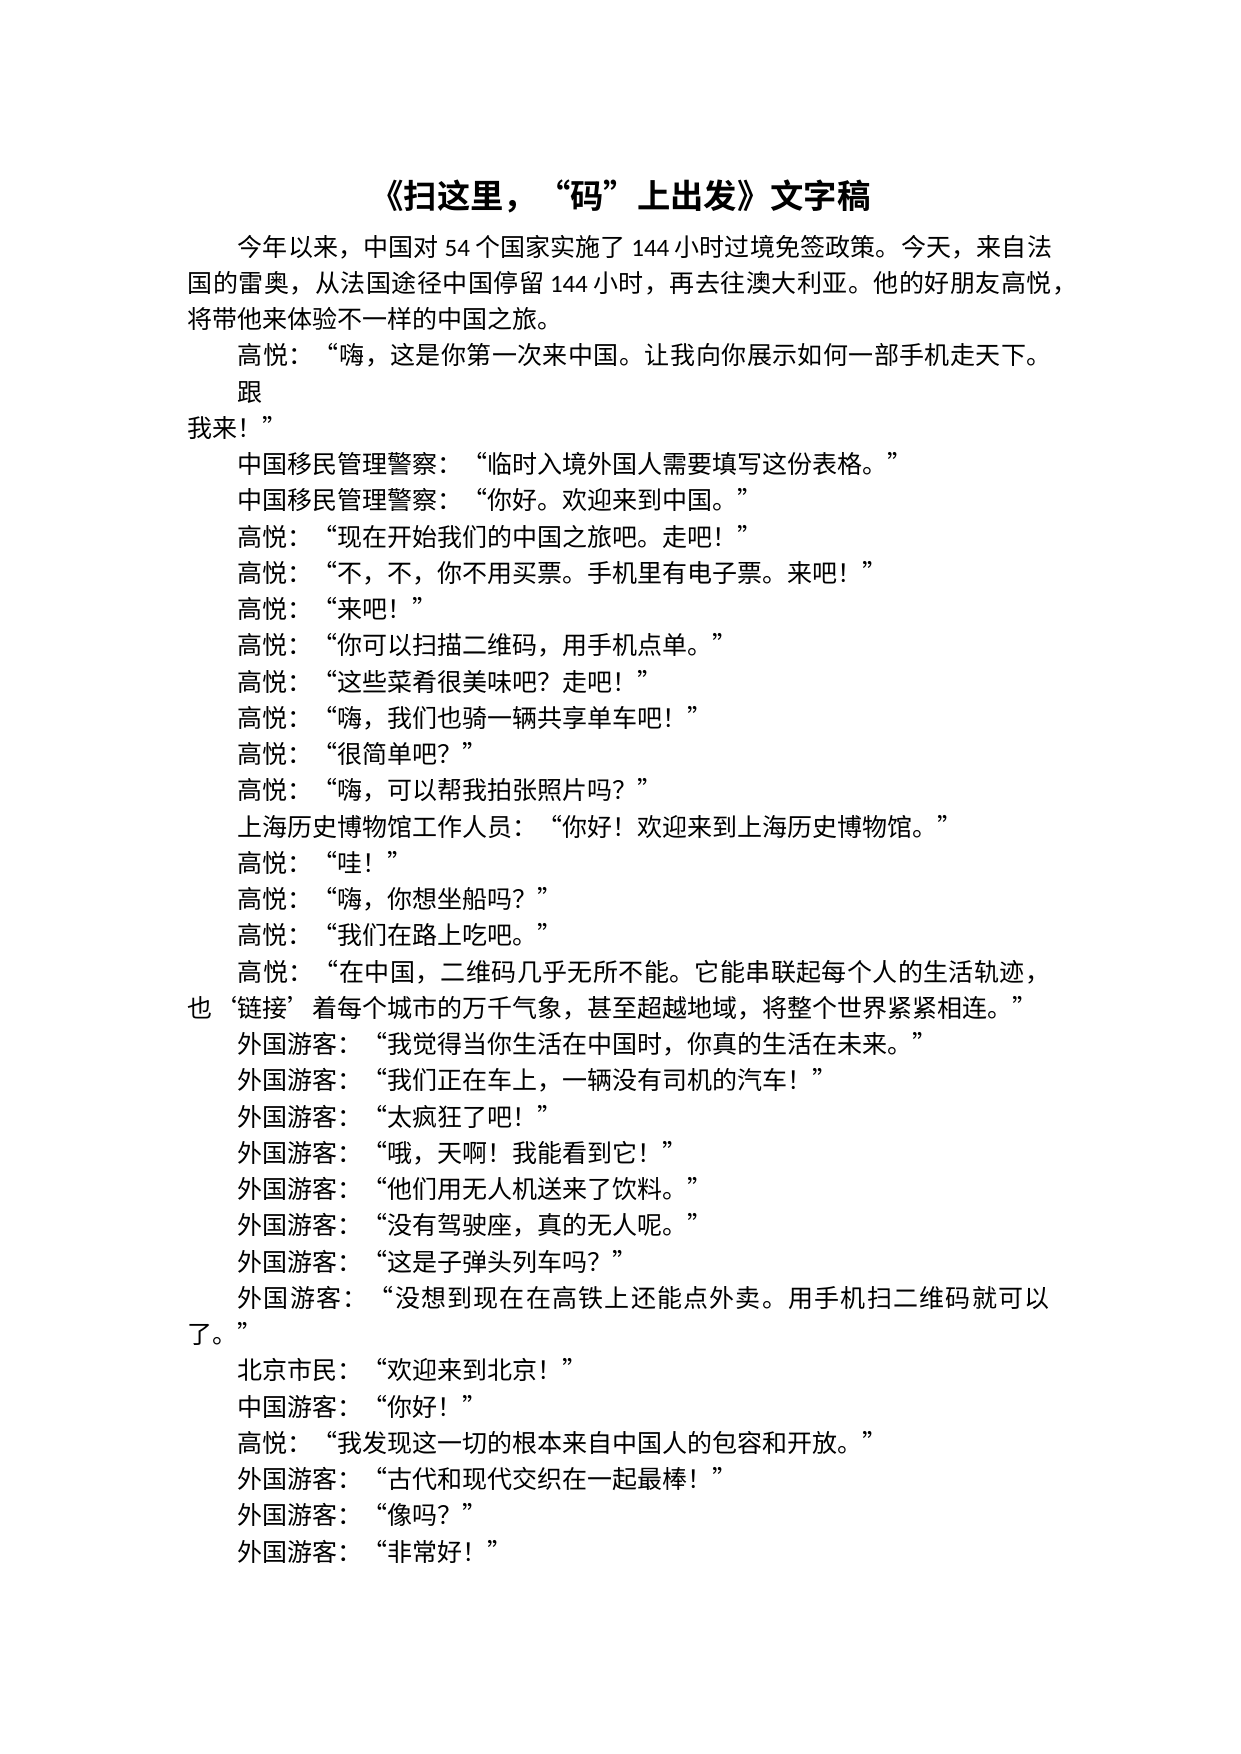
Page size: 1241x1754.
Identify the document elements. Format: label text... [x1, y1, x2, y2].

text 外国游客：“我觉得当你生活在中国时，你真的生活在未来。” [187, 1024, 1053, 1061]
text 高悦：“我们在路上吃吧。” [237, 916, 1053, 952]
text 高悦：“在中国，二维码几乎无所不能。它能串联起每个人的生活轨迹，也‘链接’着每个城市的万千气象，甚至超越地域，将整个世界紧紧相连。” [187, 952, 1053, 1024]
text 高悦：“现在开始我们的中国之旅吧。走吧！” [237, 517, 1053, 553]
text 外国游客：“像吗？” [187, 1496, 1053, 1532]
text 高悦：“嗨，这是你第一次来中国。让我向你展示如何一部手机走天下。跟 [237, 336, 1053, 408]
text 高悦：“哇！” [237, 843, 1053, 879]
text 中国移民管理警察：“临时入境外国人需要填写这份表格。” [187, 444, 1053, 481]
text 外国游客：“这是子弹头列车吗？” [187, 1242, 1053, 1278]
text 上海历史博物馆工作人员：“你好！欢迎来到上海历史博物馆。” [237, 807, 1053, 843]
text 高悦：“嗨，可以帮我拍张照片吗？” [237, 771, 1053, 807]
text 外国游客：“没想到现在在高铁上还能点外卖。用手机扫二维码就可以了。” [187, 1278, 1053, 1351]
text 高悦：“这些菜肴很美味吧？走吧！” [237, 662, 1053, 698]
text 高悦：“不，不，你不用买票。手机里有电子票。来吧！” [237, 553, 1053, 589]
text 我来！” [187, 408, 1053, 444]
text 中国游客：“你好！” [187, 1387, 1053, 1423]
text 高悦：“嗨，你想坐船吗？” [237, 879, 1053, 916]
text 高悦：“你可以扫描二维码，用手机点单。” [237, 626, 1053, 662]
text 高悦：“嗨，我们也骑一辆共享单车吧！” [237, 698, 1053, 734]
text 《扫这里，“码”上出发》文字稿 [187, 162, 1053, 227]
text 外国游客：“哦，天啊！我能看到它！” [187, 1133, 1053, 1169]
text 外国游客：“太疯狂了吧！” [187, 1097, 1053, 1133]
text 今年以来，中国对54个国家实施了144小时过境免签政策。今天，来自法国的雷奥，从法国途径中国停留144小时，再去往澳大利亚。他的好朋友高悦，将带他来体验不一样的中国之旅。 [187, 227, 1053, 336]
text 外国游客：“他们用无人机送来了饮料。” [187, 1169, 1053, 1206]
text 高悦：“很简单吧？” [187, 734, 1053, 771]
text 外国游客：“古代和现代交织在一起最棒！” [187, 1459, 1053, 1496]
text 北京市民：“欢迎来到北京！” [187, 1351, 1053, 1387]
text 外国游客：“没有驾驶座，真的无人呢。” [187, 1206, 1053, 1242]
text 高悦：“来吧！” [237, 589, 1053, 626]
text 中国移民管理警察：“你好。欢迎来到中国。” [237, 481, 1053, 517]
text 外国游客：“我们正在车上，一辆没有司机的汽车！” [187, 1061, 1053, 1097]
text 外国游客：“非常好！” [187, 1532, 1053, 1568]
text 高悦：“我发现这一切的根本来自中国人的包容和开放。” [187, 1423, 1053, 1459]
